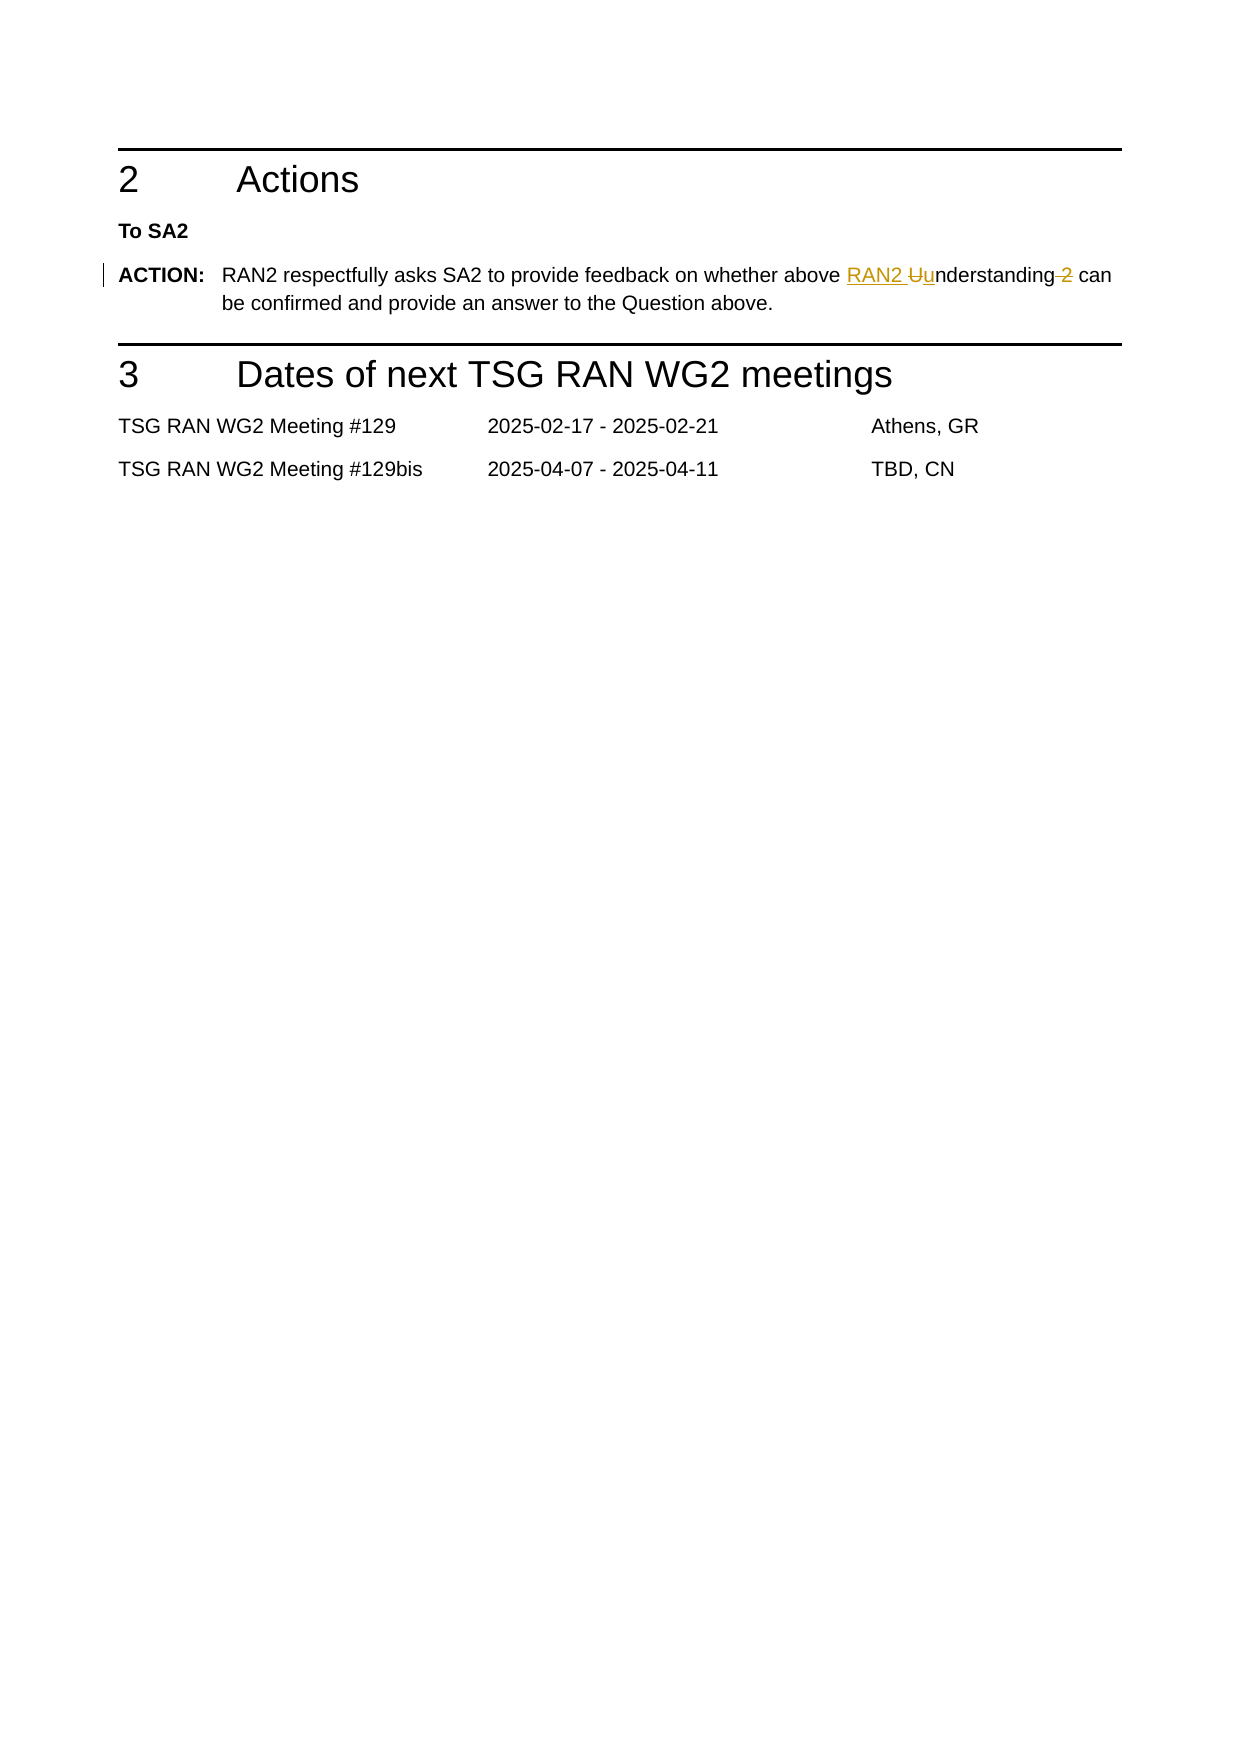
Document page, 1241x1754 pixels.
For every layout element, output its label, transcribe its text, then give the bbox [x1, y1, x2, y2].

text TSG RAN WG2 Meeting #129 2025-02-17 - 2025-02-21 Athens, GR [118, 414, 1122, 438]
text 2 Actions [118, 151, 1122, 200]
text ACTION: RAN2 respectfully asks SA2 to provide feedback on whether above nderstanding can be confirmed and provide an answer to the Question above. [118, 263, 1122, 314]
text TSG RAN WG2 Meeting #129bis 2025-04-07 - 2025-04-11 TBD, CN [118, 457, 1122, 481]
text 3 Dates of next TSG RAN WG2 meetings [118, 346, 1122, 396]
text To SA2 [118, 219, 1122, 243]
